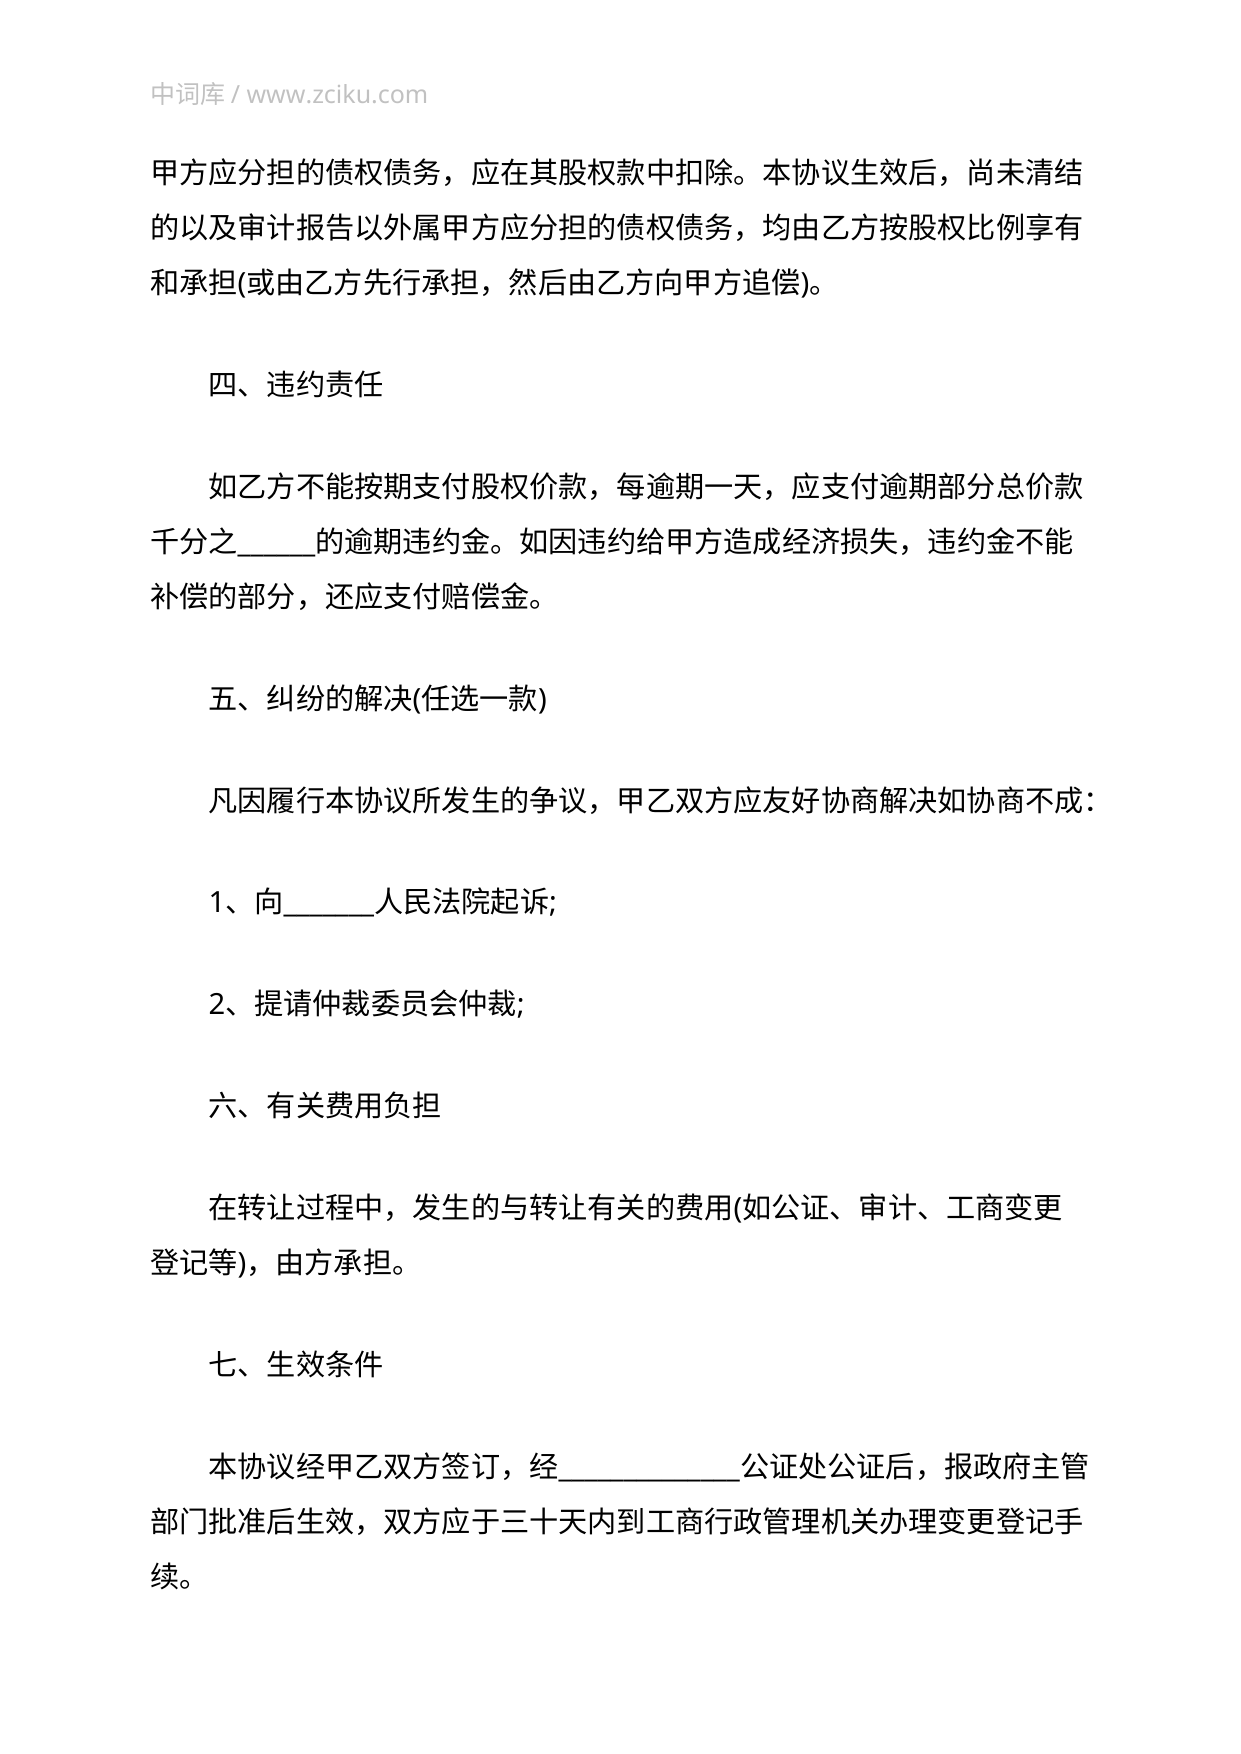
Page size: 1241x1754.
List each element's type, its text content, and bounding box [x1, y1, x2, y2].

text 2、提请仲裁委员会仲裁; [150, 981, 1090, 1023]
text 本协议经甲乙双方签订，经______________公证处公证后，报政府主管部门批准后生效，双方应于三十天内到工商行政管理机关办理变更登记手续。 [150, 1443, 1090, 1596]
text 如乙方不能按期支付股权价款，每逾期一天，应支付逾期部分总价款千分之______的逾期违约金。如因违约给甲方造成经济损失，违约金不能补偿的部分，还应支付赔偿金。 [150, 463, 1090, 616]
text 1、向_______人民法院起诉; [150, 879, 1090, 921]
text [150, 150, 1090, 302]
text 四、违约责任 [150, 362, 1090, 404]
text 六、有关费用负担 [150, 1083, 1090, 1125]
text 凡因履行本协议所发生的争议，甲乙双方应友好协商解决如协商不成： [150, 777, 1090, 819]
text 在转让过程中，发生的与转让有关的费用(如公证、审计、工商变更登记等)，由方承担。 [150, 1185, 1090, 1282]
text 五、纠纷的解决(任选一款) [150, 675, 1090, 718]
text 七、生效条件 [150, 1342, 1090, 1384]
